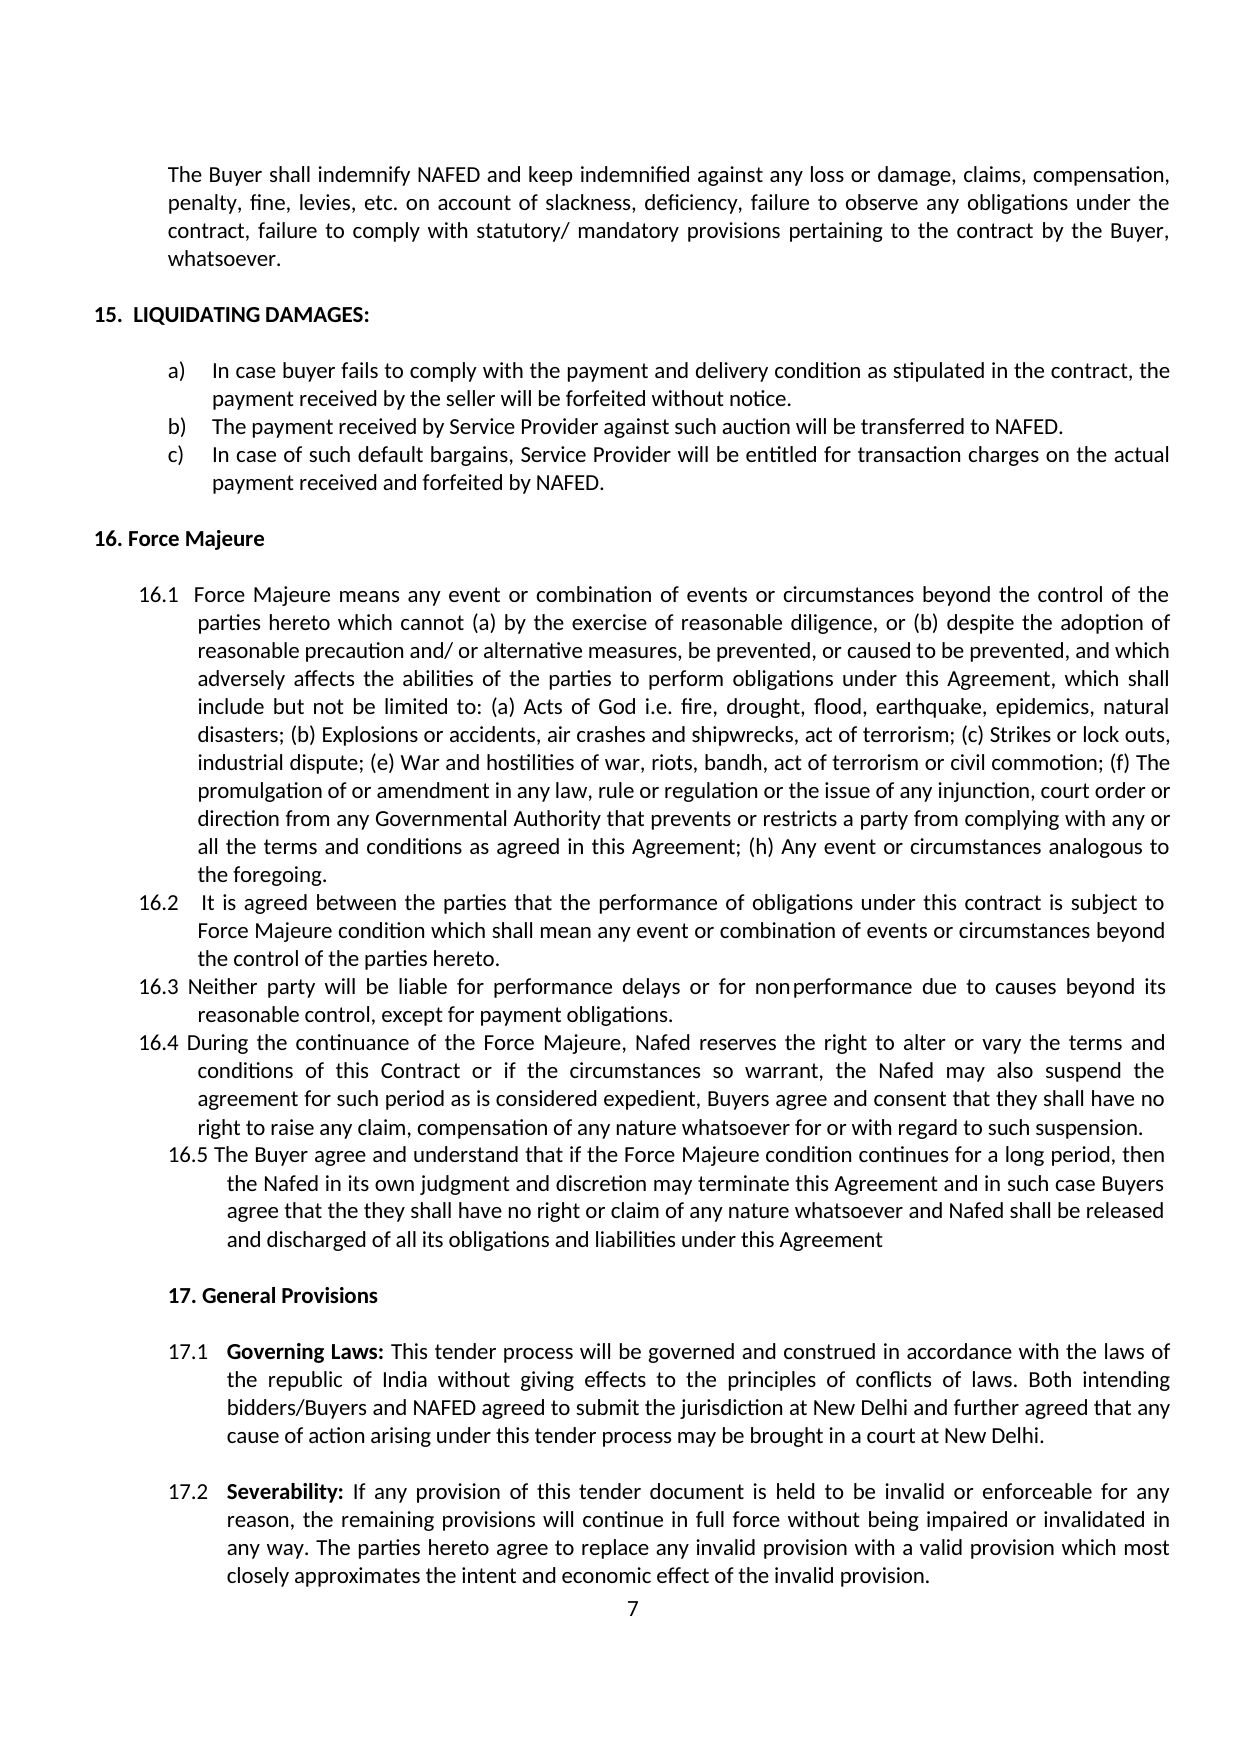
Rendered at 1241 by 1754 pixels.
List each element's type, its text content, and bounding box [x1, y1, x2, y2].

text 16. Force Majeure [94, 524, 1172, 552]
text 17.2 Severability: If any provision of this tender document is held to be invalid or enforceable for any reason, the remaining provisions will continue in full force without being impaired or invalidated in any way. The parties hereto agree to replace any invalid provision with a valid provision which most closely approximates the intent and economic effect of the invalid provision. [168, 1477, 1172, 1589]
text 16.4 During the continuance of the Force Majeure, Nafed reserves the right to alter or vary the terms and conditions of this Contract or if the circumstances so warrant, the Nafed may also suspend the agreement for such period as is considered expedient, Buyers agree and consent that they shall have no right to raise any claim, compensation of any nature whatsoever for or with regard to such suspension. [138, 1028, 1167, 1141]
text 17.1 Governing Laws: This tender process will be governed and construed in accordance with the laws of the republic of India without giving effects to the principles of conflicts of laws. Both intending bidders/Buyers and NAFED agreed to submit the jurisdiction at New Delhi and further agreed that any cause of action arising under this tender process may be brought in a court at New Delhi. [168, 1337, 1172, 1449]
text The Buyer shall indemnify NAFED and keep indemnified against any loss or damage, claims, compensation, penalty, fine, levies, etc. on account of slackness, deficiency, failure to observe any obligations under the contract, failure to comply with statutory/ mandatory provisions pertaining to the contract by the Buyer, whatsoever. [168, 160, 1172, 272]
text 16.2 It is agreed between the parties that the performance of obligations under this contract is subject to Force Majeure condition which shall mean any event or combination of events or circumstances beyond the control of the parties hereto. [138, 888, 1167, 972]
text 17. General Provisions [168, 1281, 1172, 1309]
text 16.3 Neither party will be liable for performance delays or for nonperformance due to causes beyond its reasonable control, except for payment obligations. [138, 972, 1167, 1028]
list In case of such default bargains, Service Provider will be entitled for transaction charges on the actual payment received and forfeited by NAFED. [168, 440, 1172, 496]
list In case buyer fails to comply with the payment and delivery condition as stipulated in the contract, the payment received by the seller will be forfeited without notice. [168, 356, 1172, 412]
list The payment received by Service Provider against such auction will be transferred to NAFED. [168, 412, 1172, 440]
text 15. LIQUIDATING DAMAGES: [94, 300, 1172, 328]
text 16.1 Force Majeure means any event or combination of events or circumstances beyond the control of the parties hereto which cannot (a) by the exercise of reasonable diligence, or (b) despite the adoption of reasonable precaution and/ or alternative measures, be prevented, or caused to be prevented, and which adversely affects the abilities of the parties to perform obligations under this Agreement, which shall include but not be limited to: (a) Acts of God i.e. fire, drought, flood, earthquake, epidemics, natural disasters; (b) Explosions or accidents, air crashes and shipwrecks, act of terrorism; (c) Strikes or lock outs, industrial dispute; (e) War and hostilities of war, riots, bandh, act of terrorism or civil commotion; (f) The promulgation of or amendment in any law, rule or regulation or the issue of any injunction, court order or direction from any Governmental Authority that prevents or restricts a party from complying with any or all the terms and conditions as agreed in this Agreement; (h) Any event or circumstances analogous to the foregoing. [138, 580, 1172, 888]
text 16.5 The Buyer agree and understand that if the Force Majeure condition continues for a long period, then the Nafed in its own judgment and discretion may terminate this Agreement and in such case Buyers agree that the they shall have no right or claim of any nature whatsoever and Nafed shall be released and discharged of all its obligations and liabilities under this Agreement [168, 1141, 1167, 1253]
